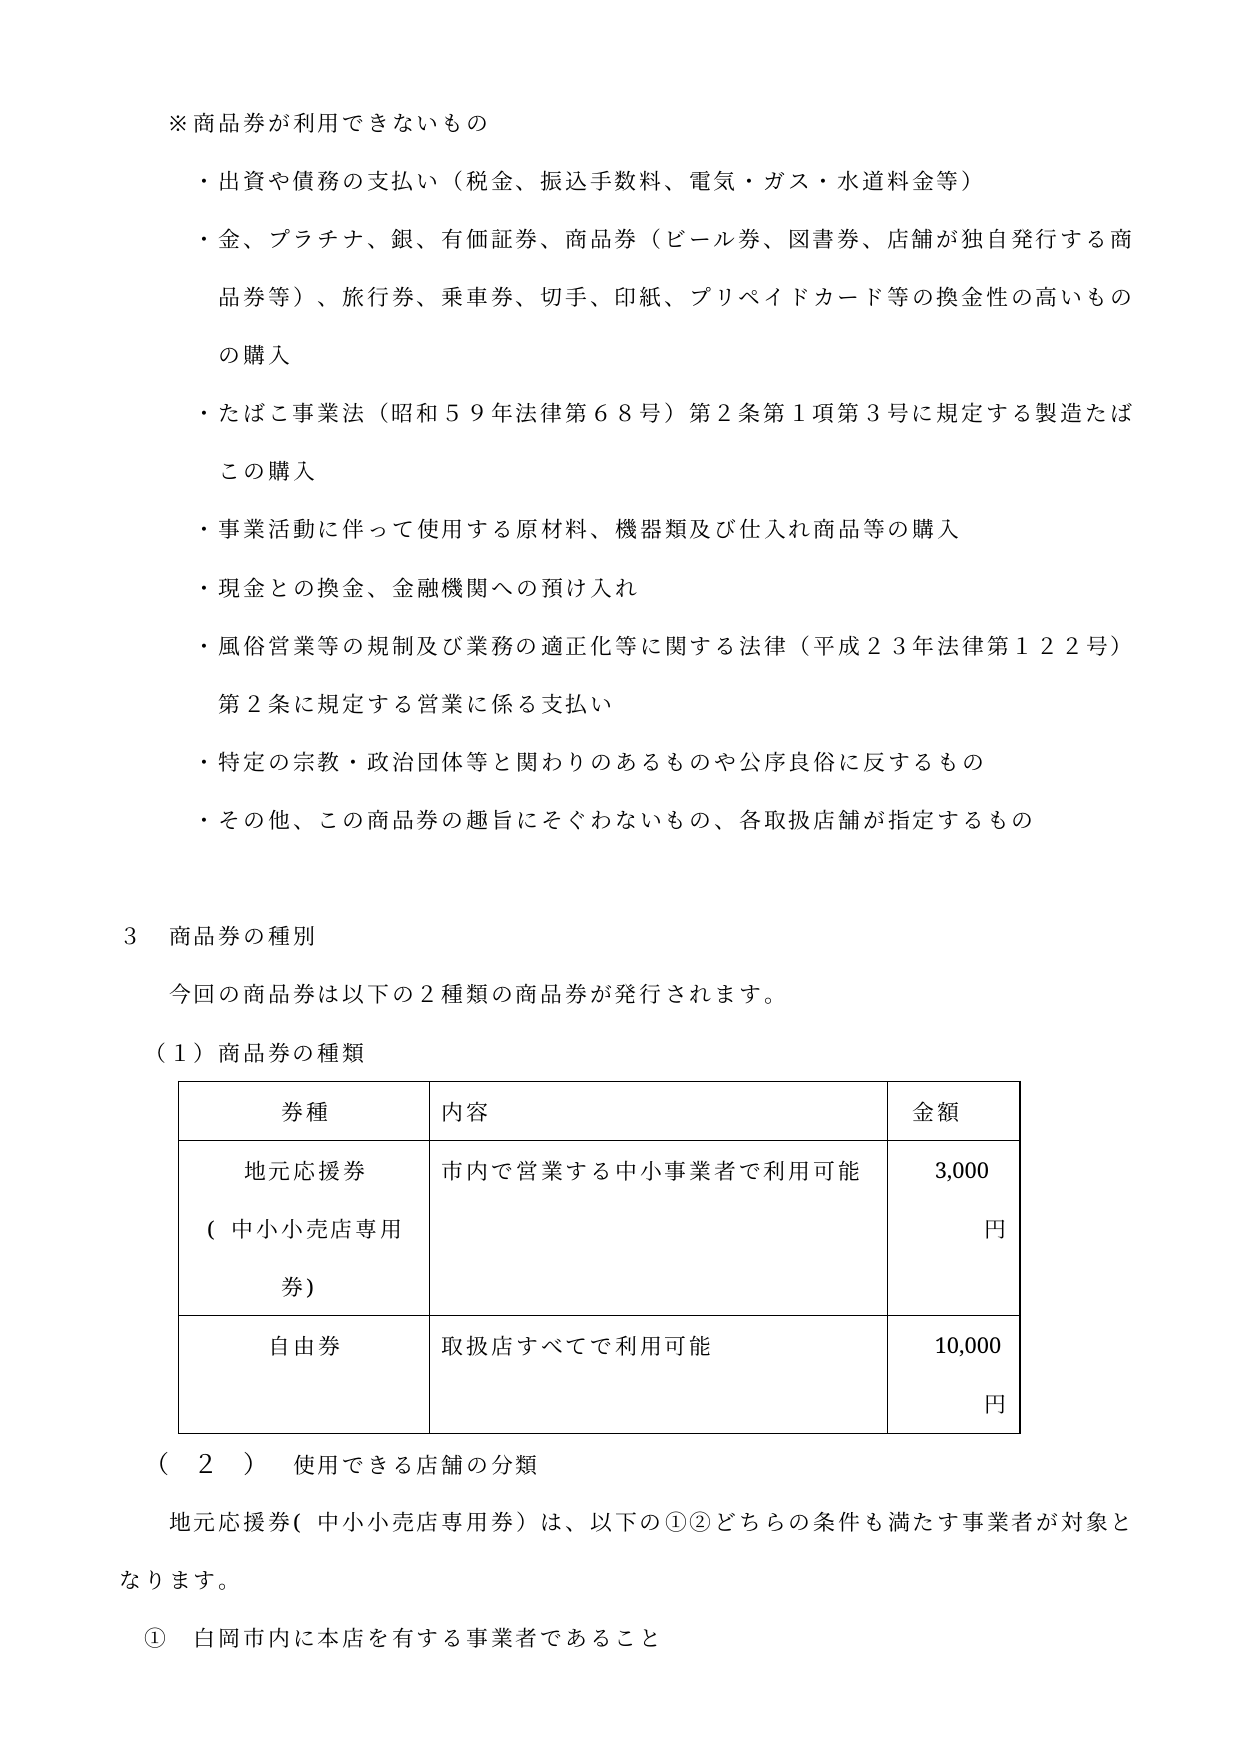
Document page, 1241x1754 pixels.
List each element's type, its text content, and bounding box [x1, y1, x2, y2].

table_header 金額 [888, 1082, 1019, 1140]
text ３ 商品券の種別 [119, 906, 1136, 964]
table_cell 自由券 [179, 1316, 429, 1432]
text ・現金との換金、金融機関への預け入れ [119, 557, 1136, 616]
text ・金、プラチナ、銀、有価証券、商品券（ビール券、図書券、店舗が独自発行する商品券等）、旅行券、乗車券、切手、印紙、プリペイドカード等の換金性の高いものの購入 [119, 209, 1136, 383]
text 今回の商品券は以下の２種類の商品券が発行されます。 [119, 964, 1136, 1022]
text ・たばこ事業法（昭和５９年法律第６８号）第２条第１項第３号に規定する製造たばこの購入 [119, 383, 1136, 499]
table_cell 市内で営業する中小事業者で利用可能 [430, 1141, 887, 1315]
text ※ 商品券が利用できないもの [119, 92, 1136, 151]
table_cell 10,000円 [888, 1316, 1019, 1432]
table_cell 取扱店すべてで利用可能 [430, 1316, 887, 1432]
text ・その他、この商品券の趣旨にそぐわないもの、各取扱店舗が指定するもの [119, 790, 1136, 848]
text ① 白岡市内に本店を有する事業者であること [119, 1608, 1136, 1666]
text ・特定の宗教・政治団体等と関わりのあるものや公序良俗に反するもの [119, 732, 1136, 790]
text 地元応援券(中小小売店専用券）は、以下の①②どちらの条件も満たす事業者が対象となります。 [119, 1492, 1136, 1608]
text （２）使用できる店舗の分類 [119, 1433, 1136, 1492]
text ・風俗営業等の規制及び業務の適正化等に関する法律（平成２３年法律第１２２号）第２条に規定する営業に係る支払い [119, 616, 1136, 732]
text （１）商品券の種類 [119, 1022, 1136, 1081]
table_header 内容 [430, 1082, 887, 1140]
table_header 券種 [179, 1082, 429, 1140]
table_cell 地元応援券 (中小小売店専用券) [179, 1141, 429, 1315]
text ・出資や債務の支払い（税金、振込手数料、電気・ガス・水道料金等） [119, 151, 1136, 209]
table_cell 3,000円 [888, 1141, 1019, 1315]
text ・事業活動に伴って使用する原材料、機器類及び仕入れ商品等の購入 [119, 499, 1136, 557]
